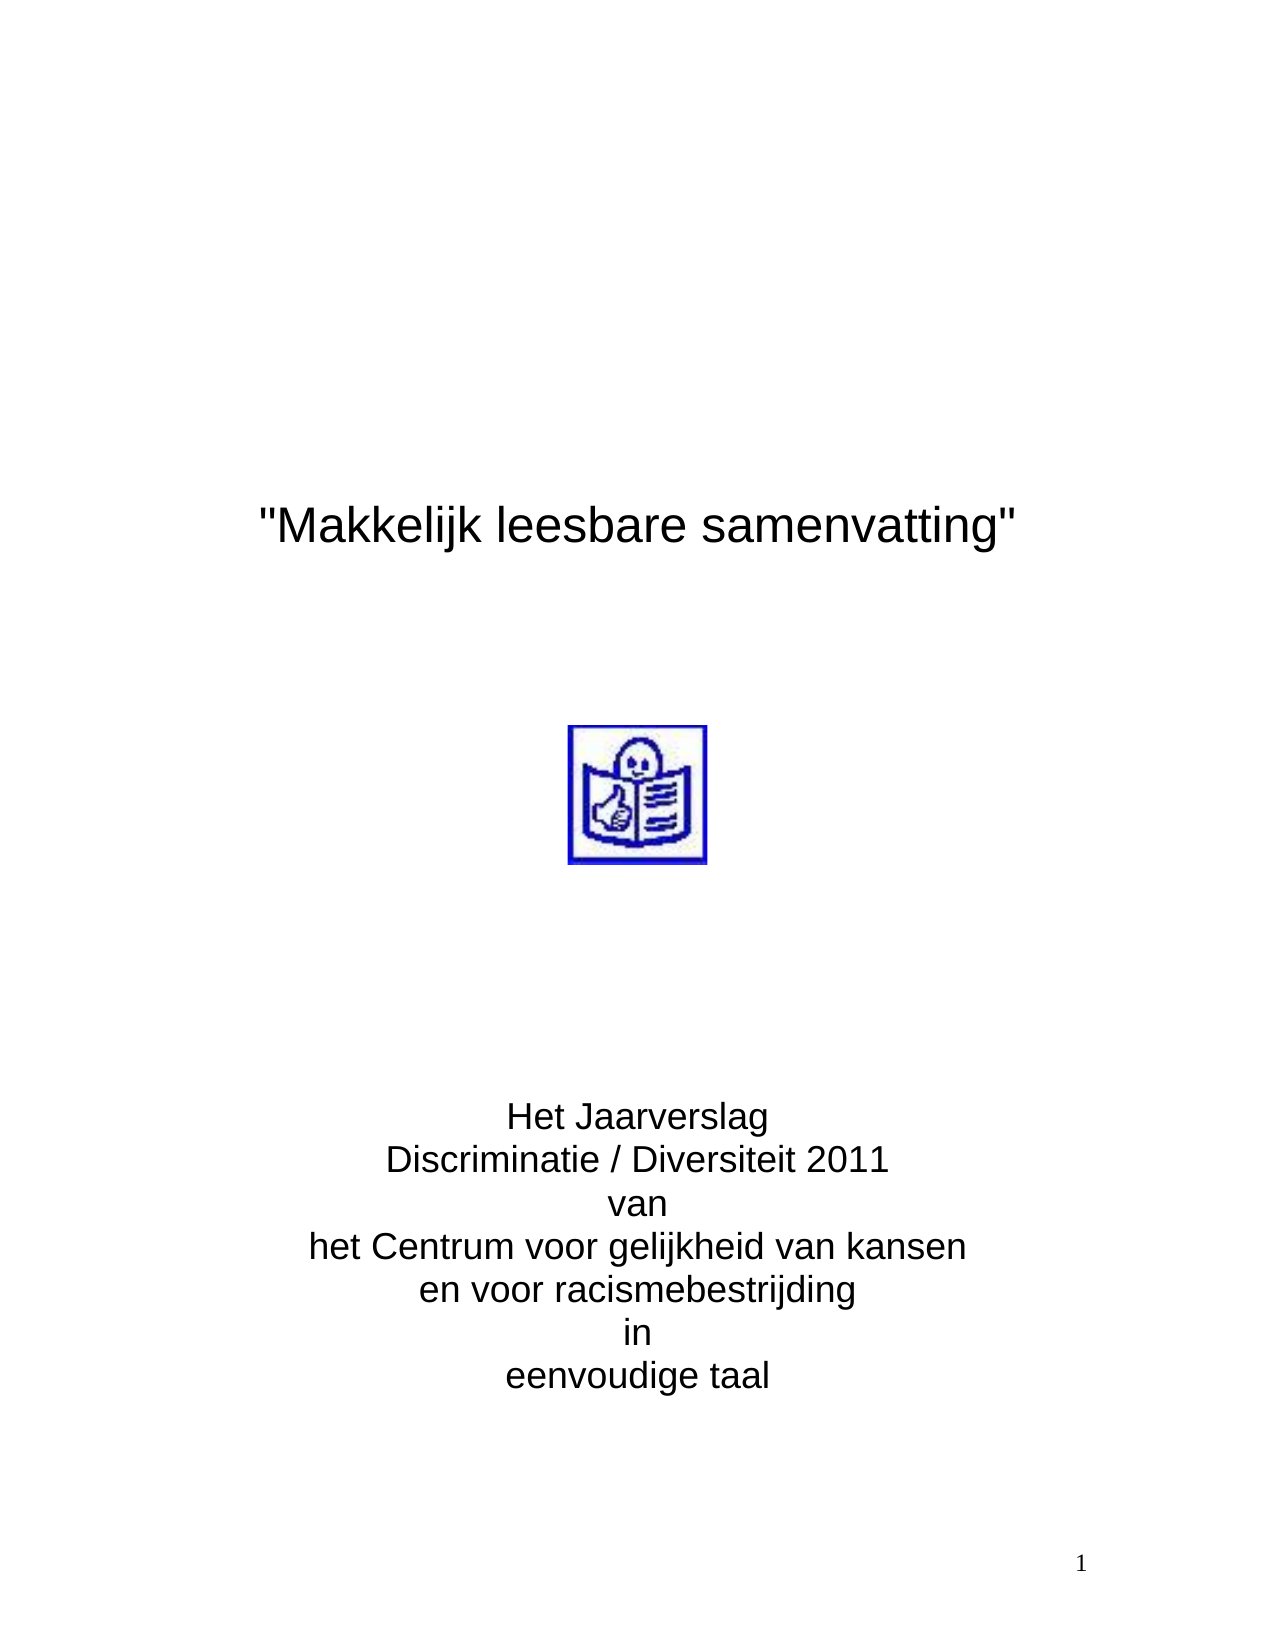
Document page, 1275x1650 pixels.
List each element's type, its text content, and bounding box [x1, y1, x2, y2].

picture [567, 725, 708, 865]
text het Centrum voor gelijkheid van kansen [187, 1224, 1087, 1267]
text en voor racismebestrijding [187, 1267, 1087, 1310]
text "Makkelijk leesbare samenvatting" [187, 495, 1087, 552]
text eenvoudige taal [187, 1353, 1087, 1396]
text Het Jaarverslag [187, 1094, 1087, 1138]
text van [187, 1181, 1087, 1224]
text in [187, 1310, 1087, 1353]
text Discriminatie / Diversiteit 2011 [187, 1138, 1087, 1181]
